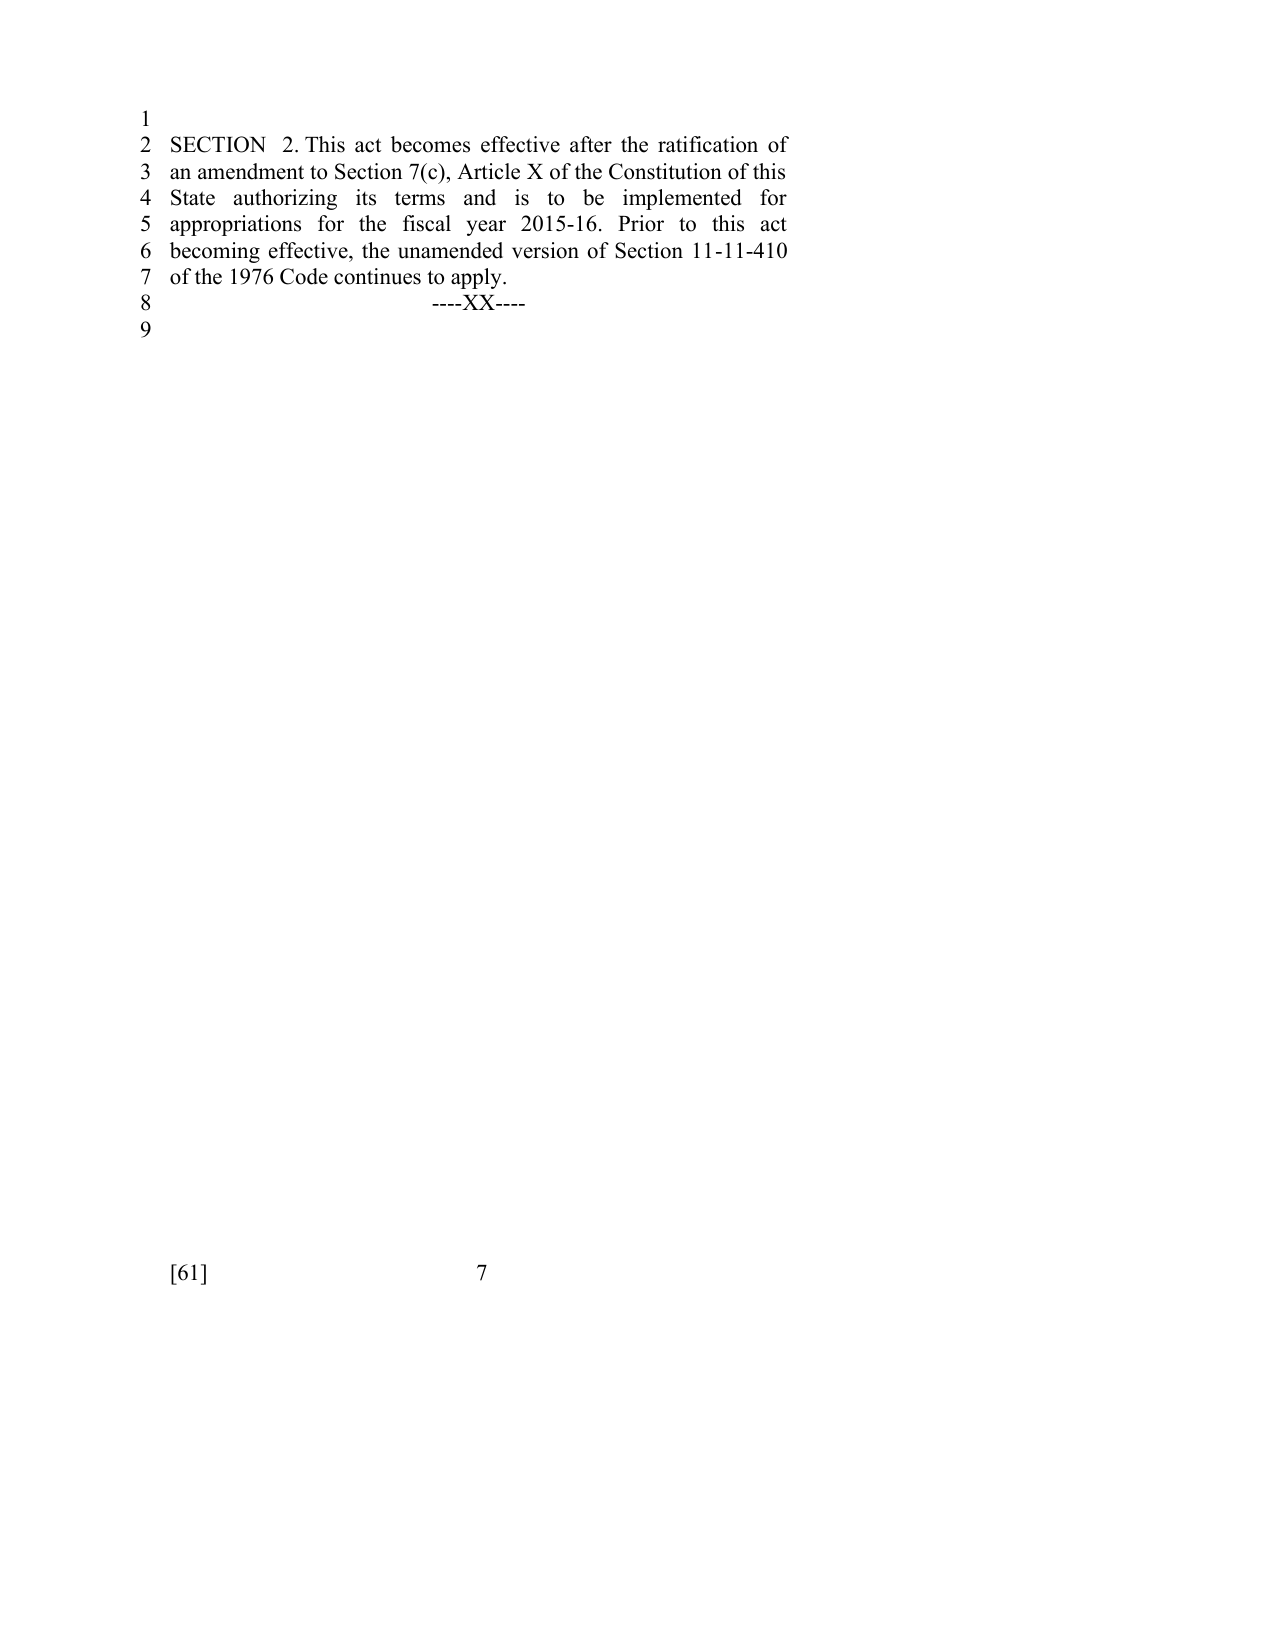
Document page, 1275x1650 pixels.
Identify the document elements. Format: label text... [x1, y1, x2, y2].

text SECTION 2. This act becomes effective after the ratification of an amendment to Section 7(c), Article X of the Constitution of this State authorizing its terms and is to be implemented for appropriations for the fiscal year 2015-16. Prior to this act becoming effective, the unamended version of Section 11-11-410 of the 1976 Code continues to apply. [169, 131, 787, 289]
text ----XX---- [169, 289, 787, 316]
